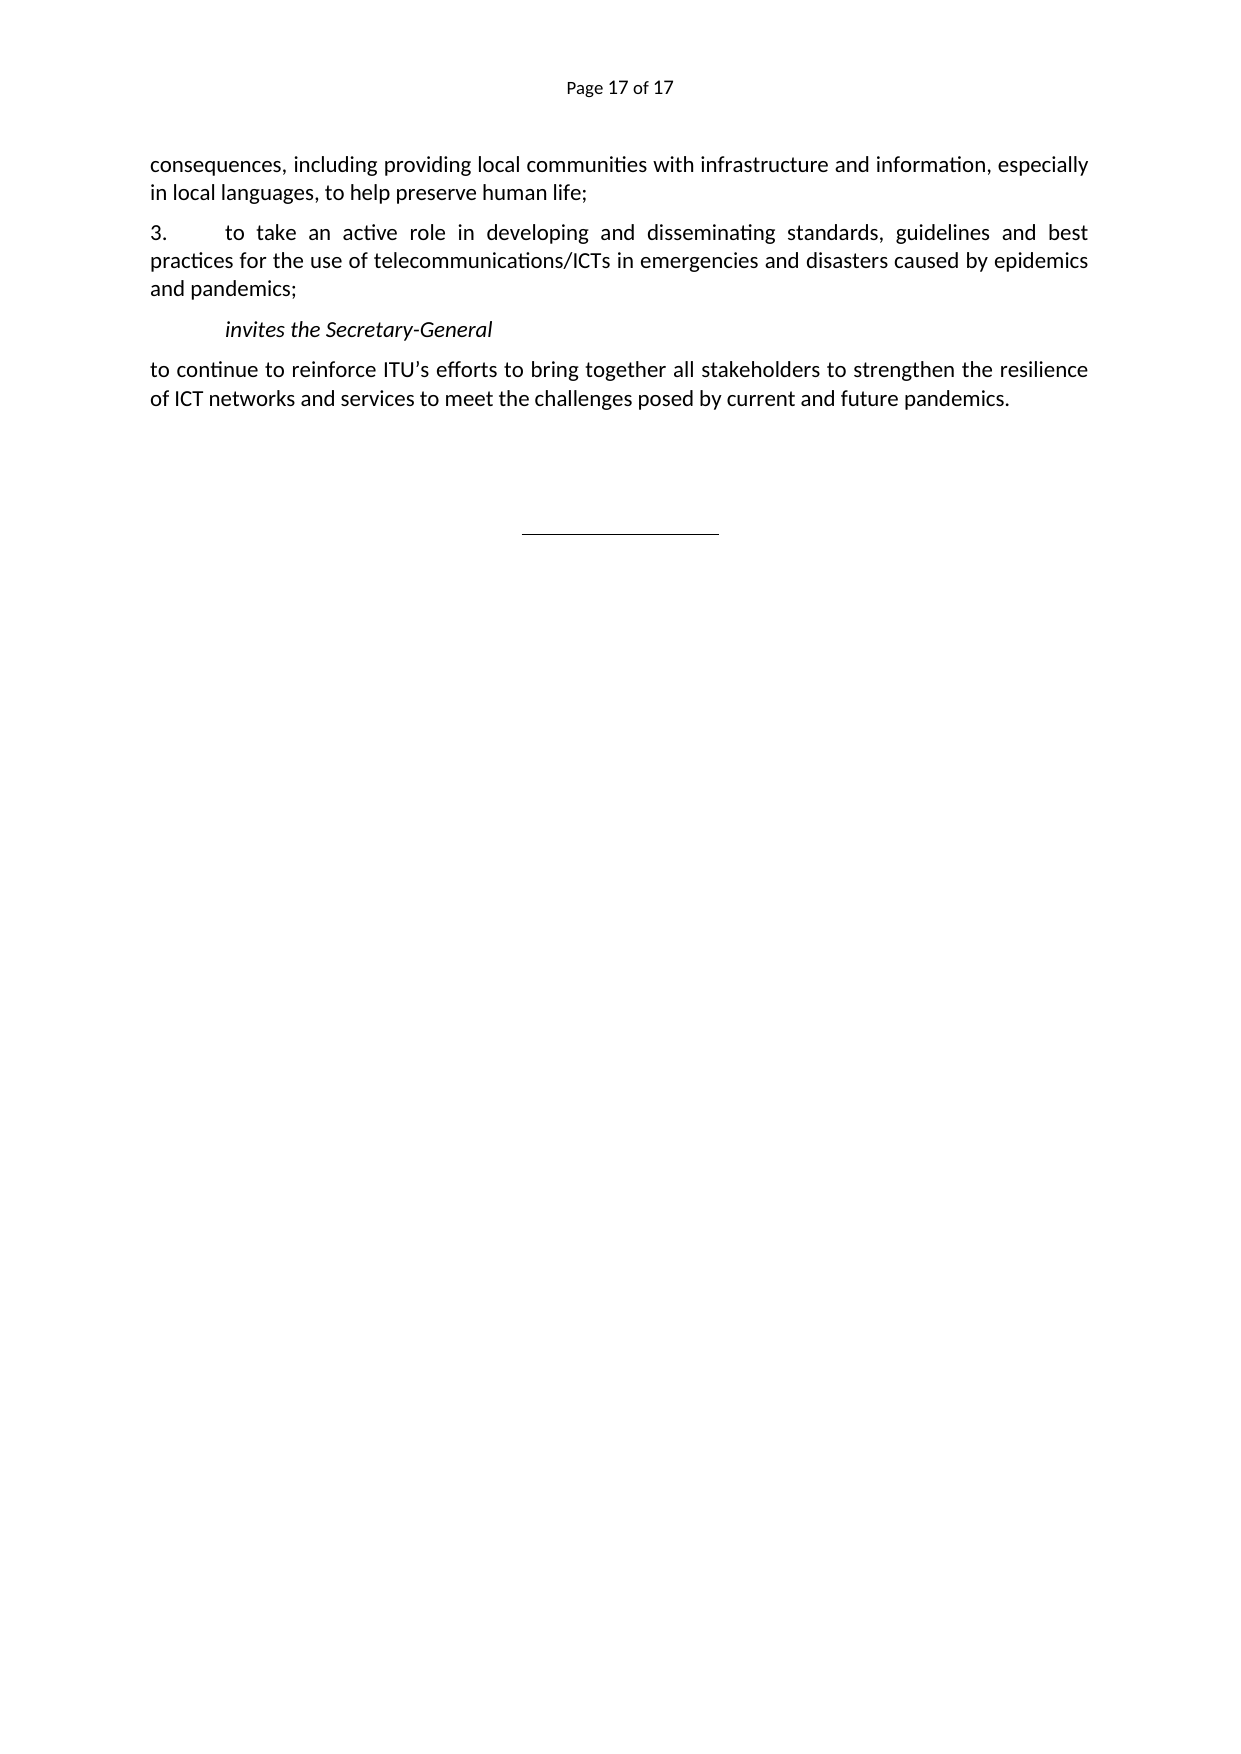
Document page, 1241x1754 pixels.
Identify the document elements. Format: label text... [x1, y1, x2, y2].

text invites the Secretary-General [150, 315, 1090, 343]
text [150, 150, 1090, 206]
text to continue to reinforce ITU’s efforts to bring together all stakeholders to strengthen the resilience of ICT networks and services to meet the challenges posed by current and future pandemics. [150, 356, 1090, 412]
text 3. to take an active role in developing and disseminating standards, guidelines and best practices for the use of telecommunications/ICTs in emergencies and disasters caused by epidemics and pandemics; [150, 218, 1090, 303]
